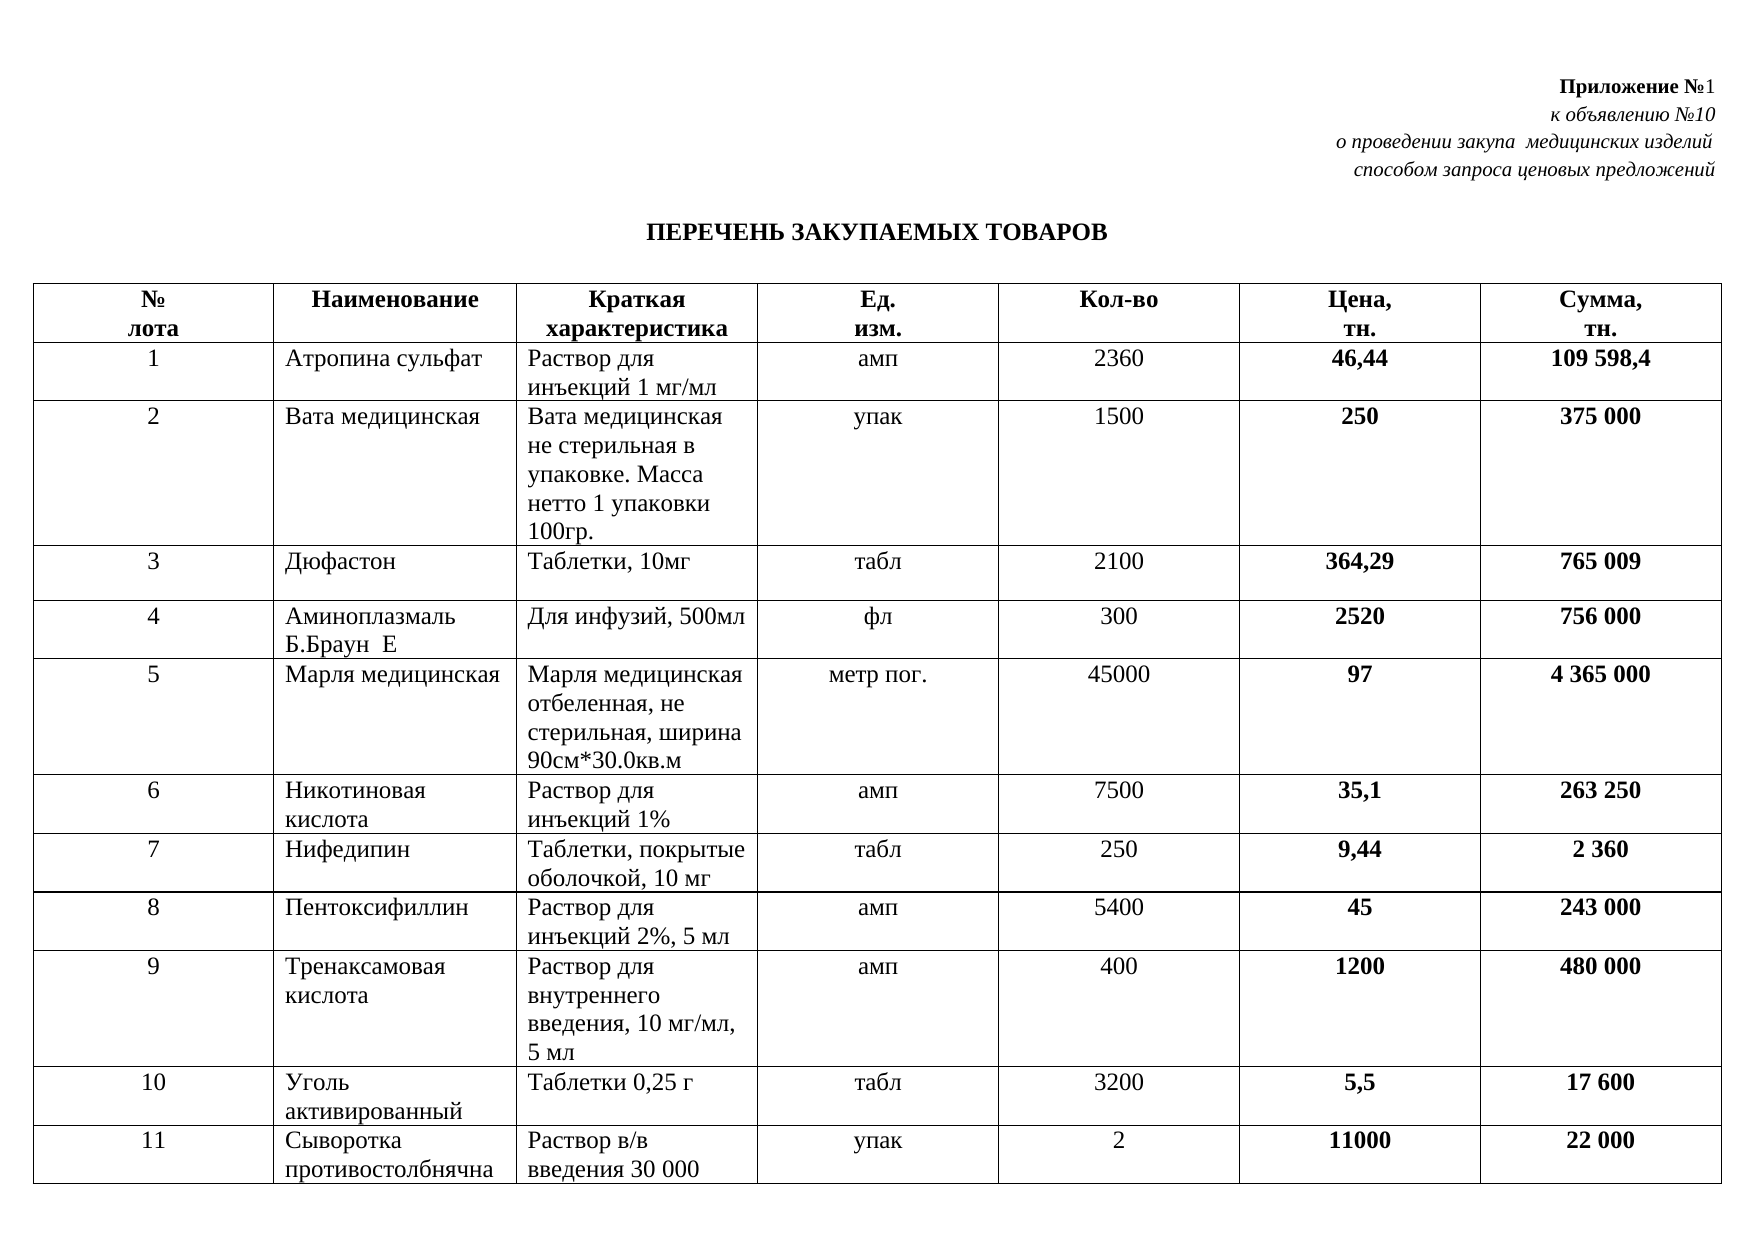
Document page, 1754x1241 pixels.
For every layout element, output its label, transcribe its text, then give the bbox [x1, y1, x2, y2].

table_cell Нифедипин [274, 834, 516, 891]
table_cell Тренаксамовая кислота [274, 951, 516, 1066]
table_cell Таблетки, 10мг [517, 546, 757, 600]
table_cell табл [758, 834, 998, 891]
table_cell Таблетки, покрытые оболочкой, 10 мг [517, 834, 757, 891]
table_cell 45 [1240, 893, 1480, 950]
table_cell 3200 [999, 1067, 1239, 1124]
table_cell Вата медицинская [274, 401, 516, 545]
table_cell Вата медицинская не стерильная в упаковке. Масса нетто 1 упаковки 100гр. [517, 401, 757, 545]
table_header Наименование [274, 284, 516, 342]
table_cell амп [758, 775, 998, 833]
table_cell 46,44 [1240, 343, 1480, 400]
text ПЕРЕЧЕНЬ ЗАКУПАЕМЫХ ТОВАРОВ [44, 217, 1710, 246]
table_cell амп [758, 951, 998, 1066]
table_header Краткая характеристика [517, 284, 757, 342]
table_cell 1 [34, 343, 273, 400]
table_cell 5 [34, 659, 273, 774]
table_cell Марля медицинская [274, 659, 516, 774]
table_cell 97 [1240, 659, 1480, 774]
table_cell 2100 [999, 546, 1239, 600]
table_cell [274, 1126, 516, 1183]
table_header № лота [34, 284, 273, 342]
table_cell метр пог. [758, 659, 998, 774]
table_header Сумма, тн. [1481, 284, 1721, 342]
table_cell Таблетки 0,25 г [517, 1067, 757, 1124]
table_cell 480 000 [1481, 951, 1721, 1066]
table_cell 2520 [1240, 601, 1480, 658]
table_cell Уголь активированный [274, 1067, 516, 1124]
table_cell 375 000 [1481, 401, 1721, 545]
table_cell 11000 [1240, 1126, 1480, 1183]
table_cell Раствор для внутреннего введения, 10 мг/мл, 5 мл [517, 951, 757, 1066]
table_cell 7 [34, 834, 273, 891]
table_cell 4 [34, 601, 273, 658]
table_cell 4 365 000 [1481, 659, 1721, 774]
table_cell амп [758, 893, 998, 950]
table_header Цена, тн. [1240, 284, 1480, 342]
table_cell 250 [999, 834, 1239, 891]
table_cell 1200 [1240, 951, 1480, 1066]
table_cell 11 [34, 1126, 273, 1183]
table_cell амп [758, 343, 998, 400]
table_cell 9 [34, 951, 273, 1066]
table_header Кол-во [999, 284, 1239, 342]
table_cell 3 [34, 546, 273, 600]
text способом запроса ценовых предложений [708, 157, 1715, 181]
table_cell 1500 [999, 401, 1239, 545]
table_cell Никотиновая кислота [274, 775, 516, 833]
table_cell Раствор для инъекций 1 мг/мл [517, 343, 757, 400]
table_cell 7500 [999, 775, 1239, 833]
table_cell 35,1 [1240, 775, 1480, 833]
table_cell Для инфузий, 500мл [517, 601, 757, 658]
table_cell Пентоксифиллин [274, 893, 516, 950]
table_cell 9,44 [1240, 834, 1480, 891]
table_cell табл [758, 546, 998, 600]
table_cell 400 [999, 951, 1239, 1066]
table_cell 2360 [999, 343, 1239, 400]
table_cell 756 000 [1481, 601, 1721, 658]
table_cell 263 250 [1481, 775, 1721, 833]
table_cell Раствор для инъекций 1% [517, 775, 757, 833]
table_cell Дюфастон [274, 546, 516, 600]
table_cell 5,5 [1240, 1067, 1480, 1124]
table_cell упак [758, 401, 998, 545]
table_cell 2 [999, 1126, 1239, 1183]
table_cell 17 600 [1481, 1067, 1721, 1124]
table_cell 243 000 [1481, 893, 1721, 950]
table_cell 364,29 [1240, 546, 1480, 600]
table_cell Атропина сульфат [274, 343, 516, 400]
table_cell 45000 [999, 659, 1239, 774]
table_cell 8 [34, 893, 273, 950]
table_cell фл [758, 601, 998, 658]
text Приложение №1 [708, 74, 1715, 98]
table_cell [517, 1126, 757, 1183]
text к объявлению №10 [708, 101, 1715, 126]
table_cell 250 [1240, 401, 1480, 545]
table_cell 765 009 [1481, 546, 1721, 600]
table_cell 109 598,4 [1481, 343, 1721, 400]
table_cell 22 000 [1481, 1126, 1721, 1183]
table_cell 5400 [999, 893, 1239, 950]
table_cell табл [758, 1067, 998, 1124]
table_cell Раствор для инъекций 2%, 5 мл [517, 893, 757, 950]
table_cell упак [758, 1126, 998, 1183]
table_cell 300 [999, 601, 1239, 658]
table_cell 2 360 [1481, 834, 1721, 891]
table_cell Марля медицинская отбеленная, не стерильная, ширина 90см*30.0кв.м [517, 659, 757, 774]
text о проведении закупа медицинских изделий [708, 129, 1715, 153]
table_cell Аминоплазмаль Б.Браун Е [274, 601, 516, 658]
table_cell 2 [34, 401, 273, 545]
table_cell 6 [34, 775, 273, 833]
table_header Ед. изм. [758, 284, 998, 342]
table_cell 10 [34, 1067, 273, 1124]
